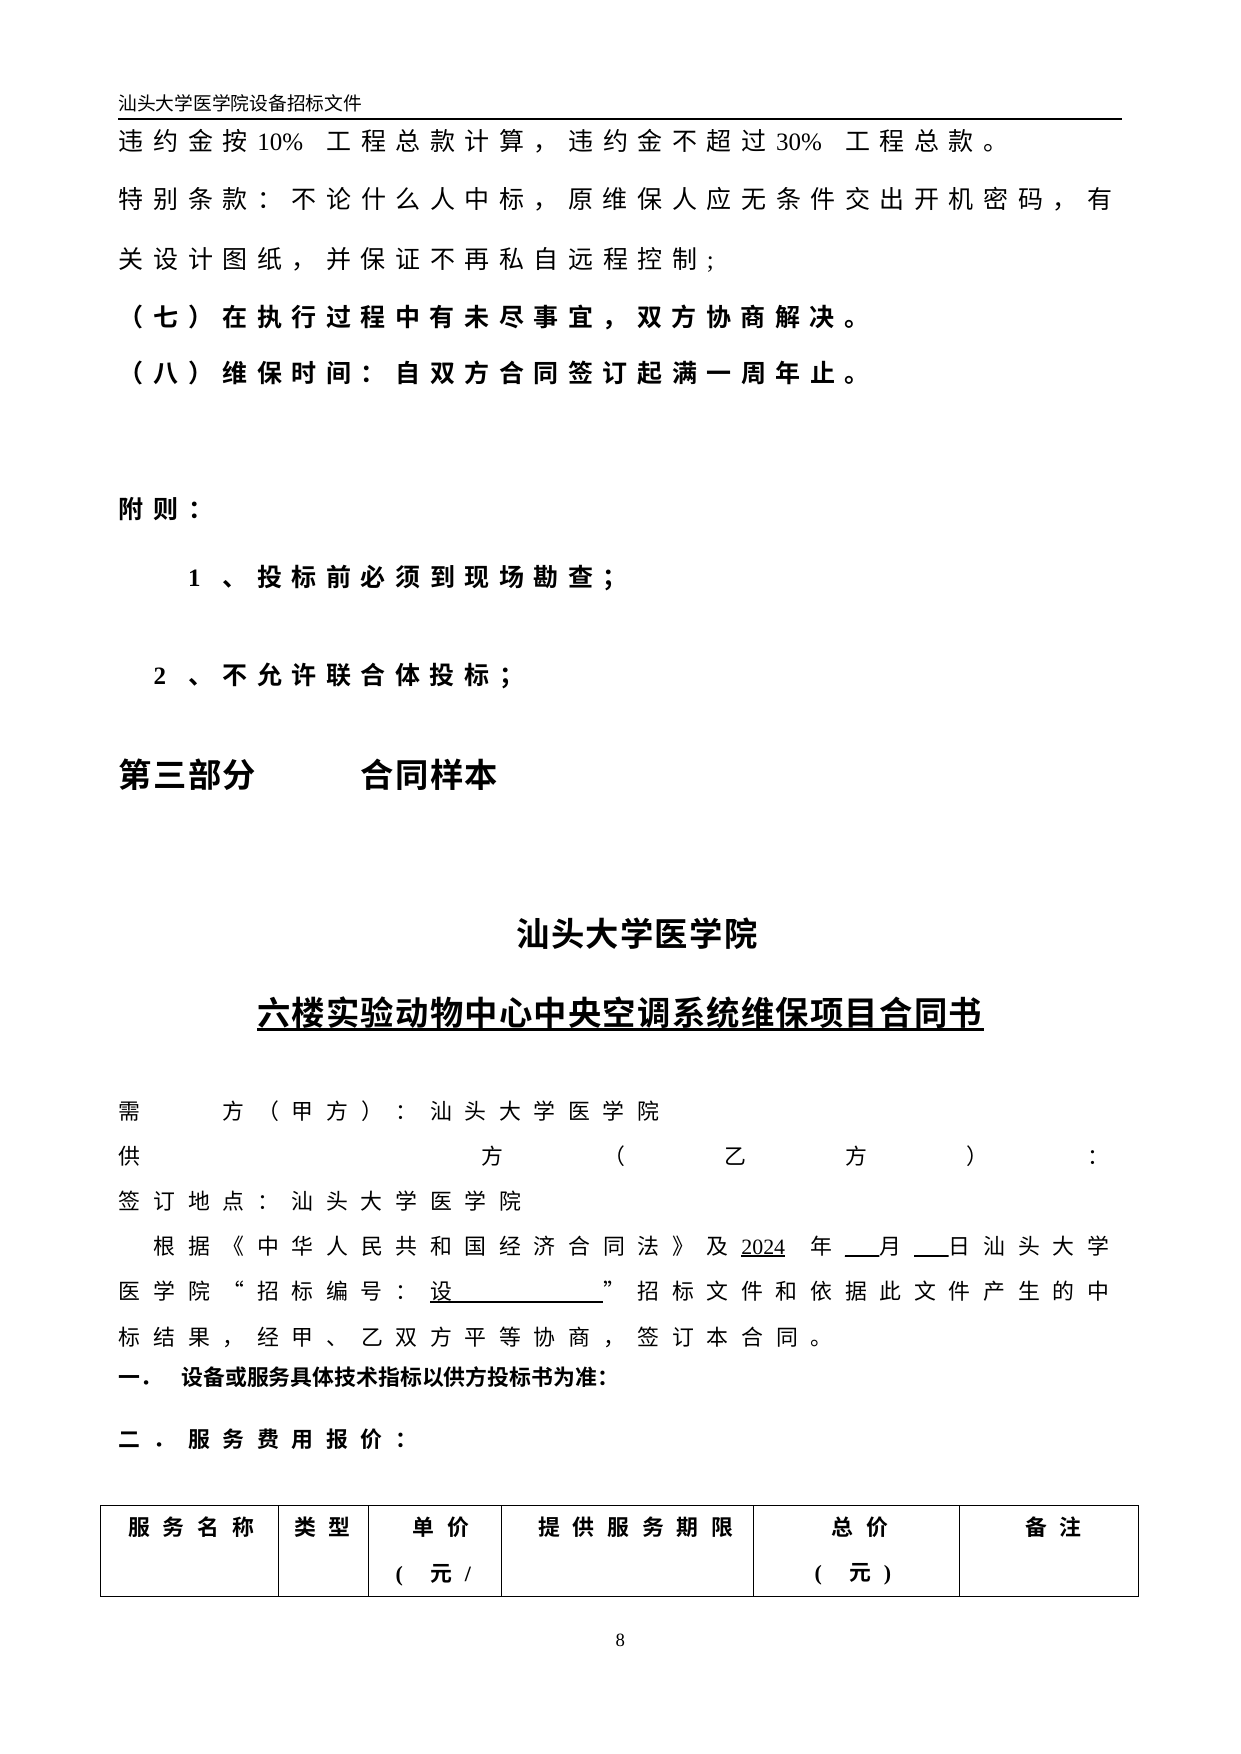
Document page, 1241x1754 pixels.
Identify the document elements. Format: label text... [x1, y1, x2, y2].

table_header 类型 [279, 1506, 368, 1596]
text （八）维保时间：自双方合同签订起满一周年止。 [119, 353, 1122, 393]
text 2、不允许联合体投标； [119, 654, 1122, 693]
table_header 备注 [960, 1506, 1138, 1596]
table_header 服务名称 [101, 1506, 278, 1596]
text 供 方（乙方）： 签订地点：汕头大学医学院 [119, 1135, 1122, 1220]
text 1、投标前必须到现场勘查； [119, 546, 1122, 625]
text 六楼实验动物中心中央空调系统维保项目合同书 [119, 971, 1122, 1051]
text 需 方（甲方）：汕头大学医学院 [119, 1090, 1122, 1130]
text 二．服务费用报价： [119, 1418, 1122, 1457]
table_header 总价 (元) [754, 1506, 959, 1596]
table_header 提供服务期限 [502, 1506, 753, 1596]
text 汕头大学医学院 [119, 892, 1122, 971]
text 根据《中华人民共和国经济合同法》及2024 年__月__日汕头大学医学院“招标编号：设 ”招标文件和依据此文件产生的中标结果，经甲、乙双方平等协商，签订本合同。 [119, 1225, 1122, 1356]
text 附则： [119, 488, 1122, 528]
list 设备或服务具体技术指标以供方投标书为准： [119, 1360, 1122, 1392]
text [119, 120, 1122, 160]
text 特别条款：不论什么人中标，原维保人应无条件交出开机密码，有关设计图纸，并保证不再私自远程控制; [119, 178, 1122, 277]
table_header 单价 (元/月) [369, 1506, 501, 1596]
text 第三部分 合同样本 [119, 733, 1122, 813]
text （七）在执行过程中有未尽事宜，双方协商解决。 [119, 295, 1122, 335]
